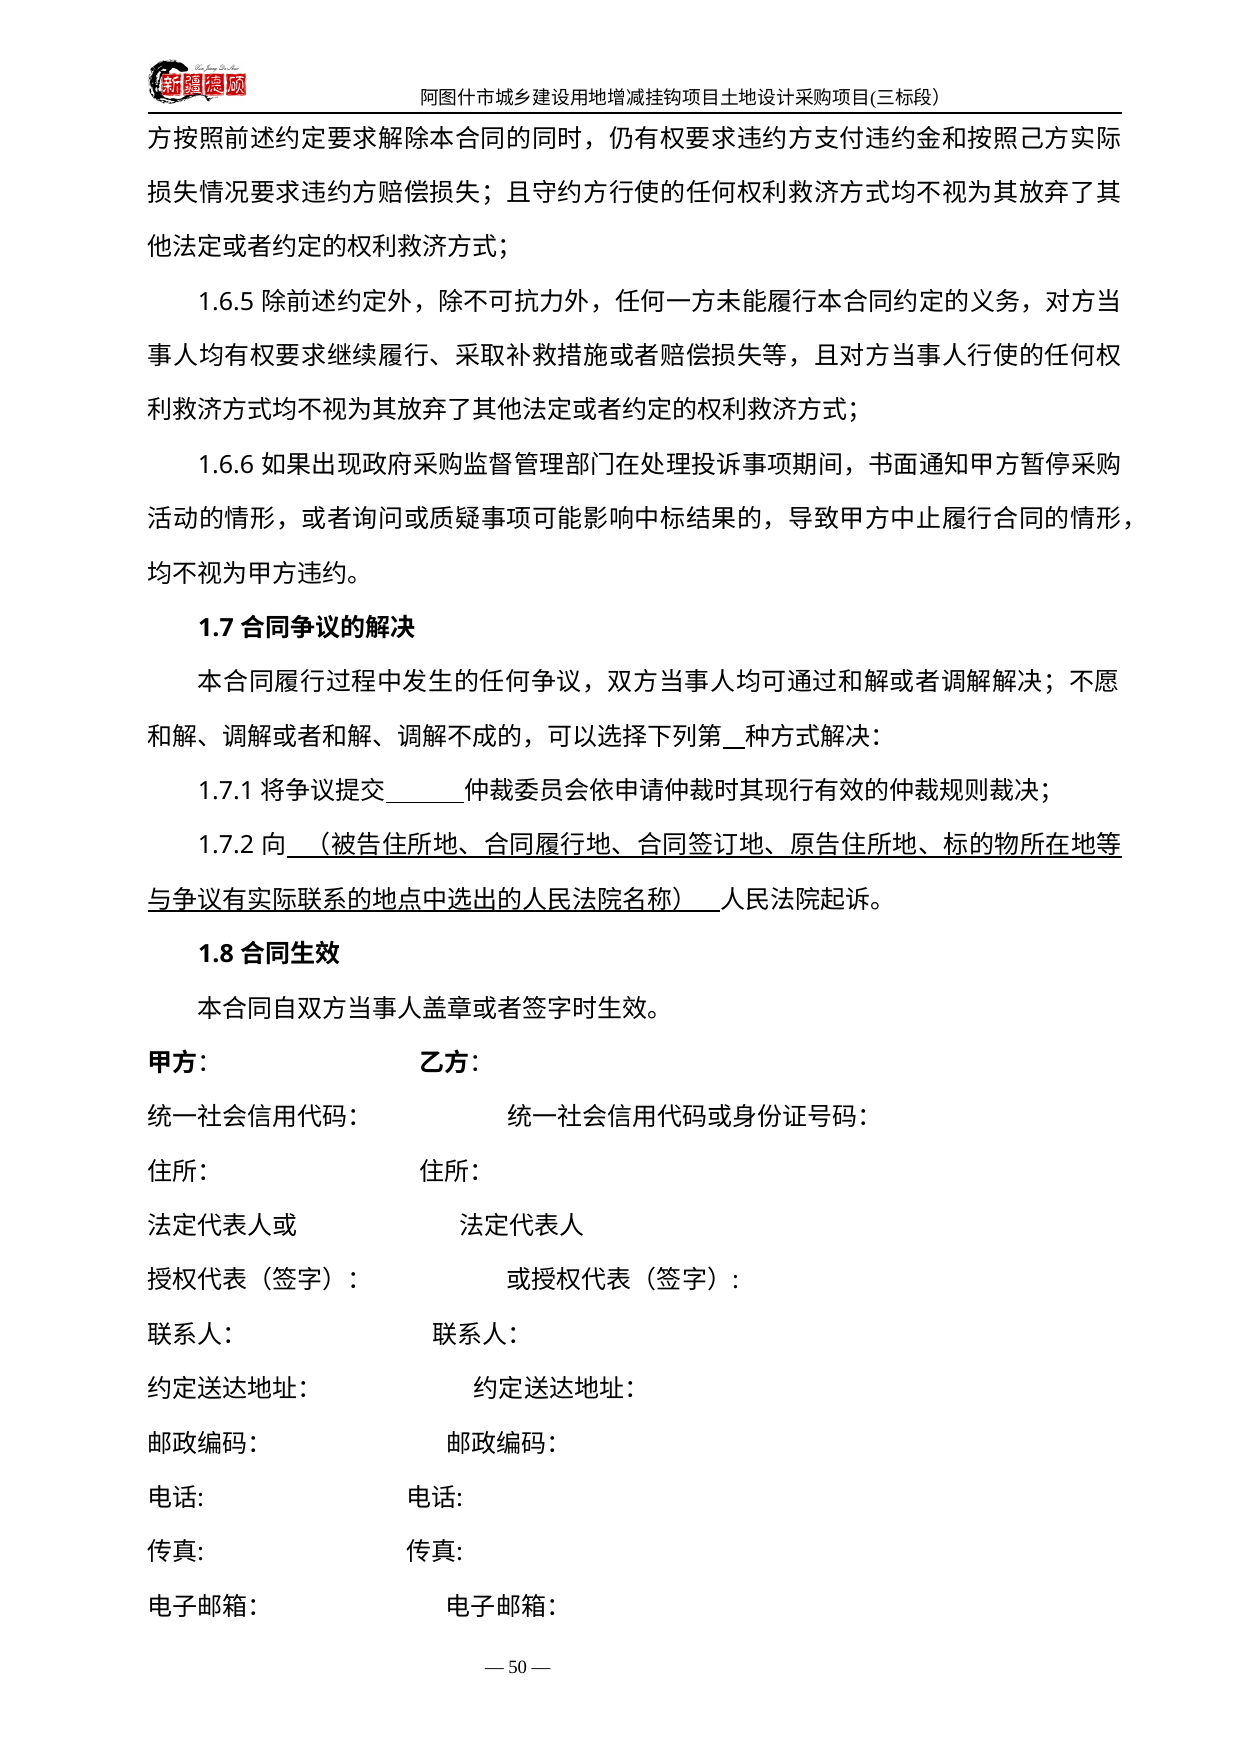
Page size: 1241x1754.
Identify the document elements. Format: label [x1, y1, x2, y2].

picture [147, 59, 247, 105]
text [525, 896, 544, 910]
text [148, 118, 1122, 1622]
